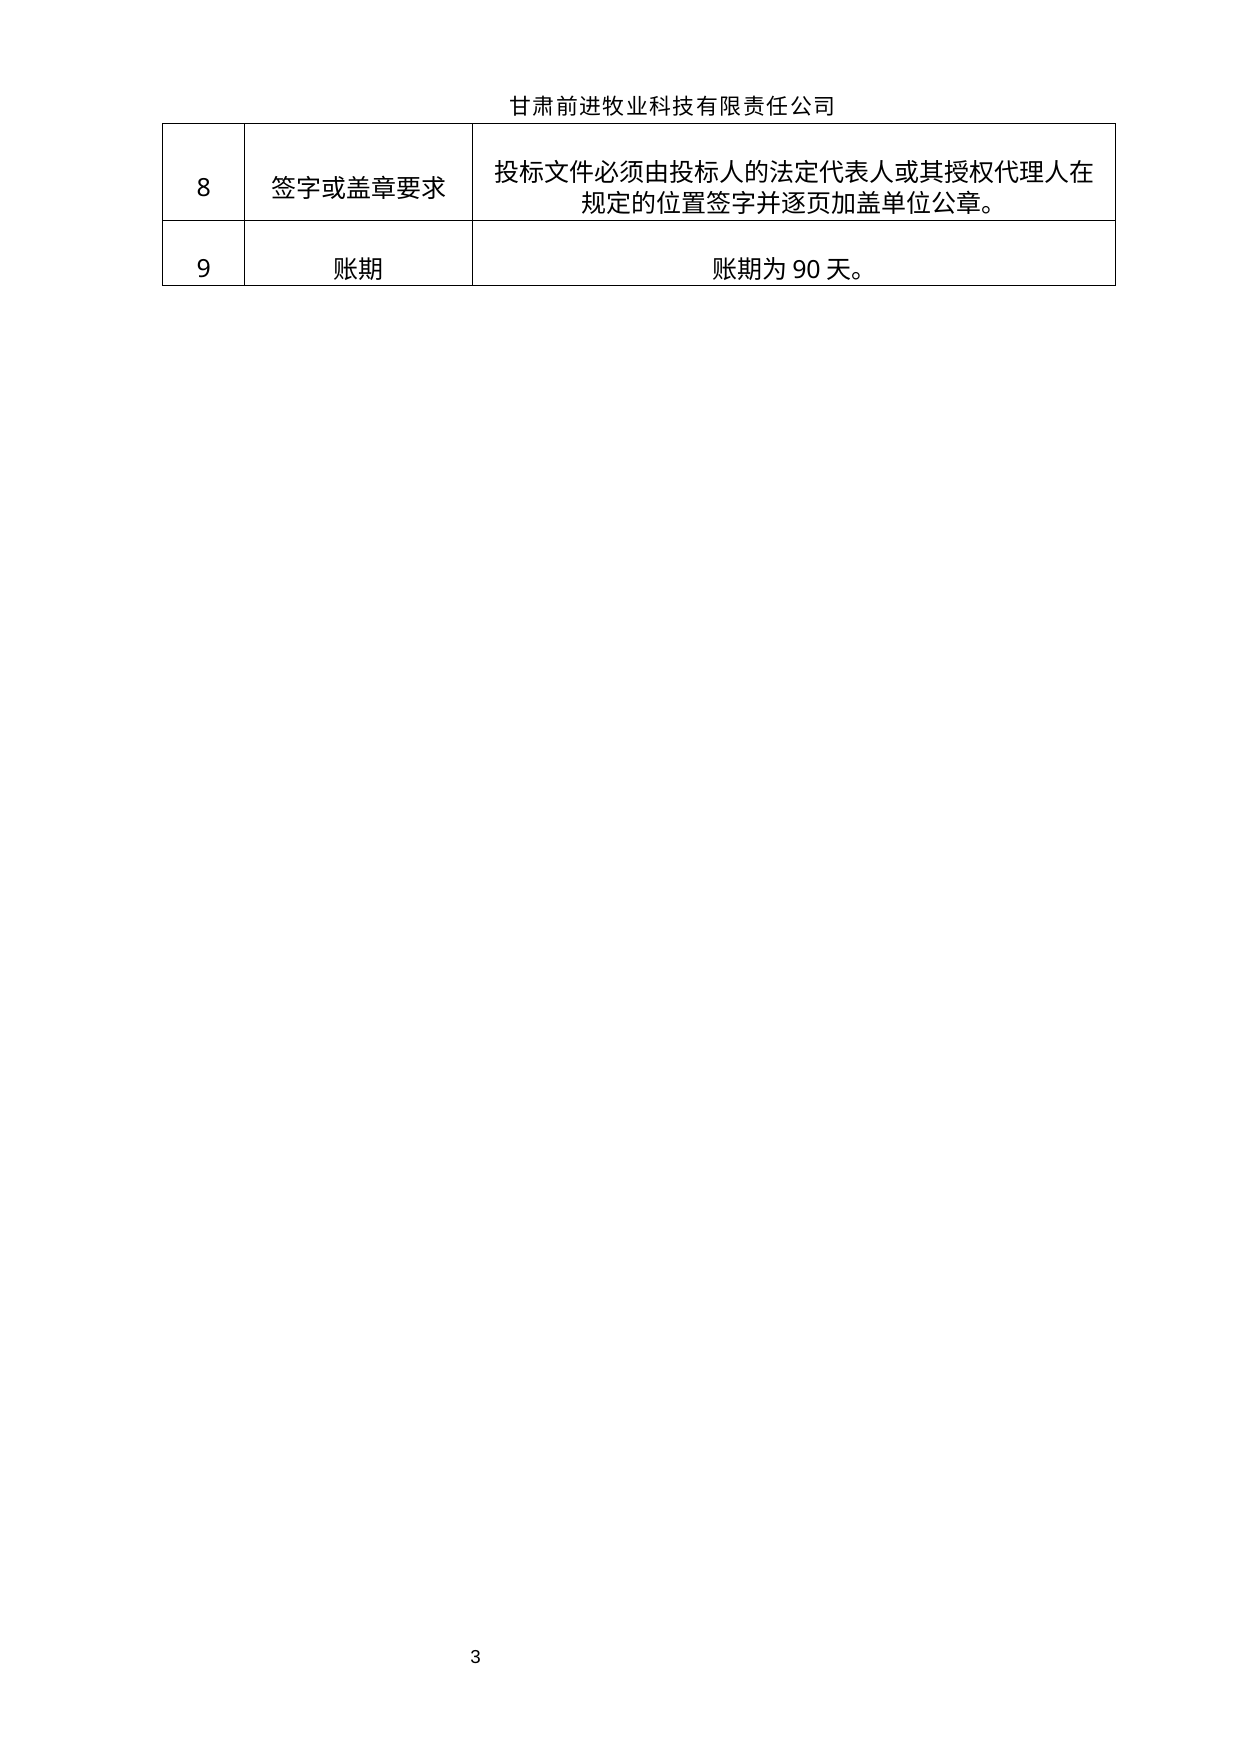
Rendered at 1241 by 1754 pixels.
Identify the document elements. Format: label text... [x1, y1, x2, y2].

table_cell 账期 [245, 221, 472, 284]
table_cell 签字或盖章要求 [245, 124, 472, 220]
table_cell 9 [163, 221, 244, 284]
table_cell 投标文件必须由投标人的法定代表人或其授权代理人在规定的位置签字并逐页加盖单位公章。 [473, 124, 1115, 220]
table_cell 8 [163, 124, 244, 220]
table_cell 账期为90天。 [473, 221, 1115, 284]
